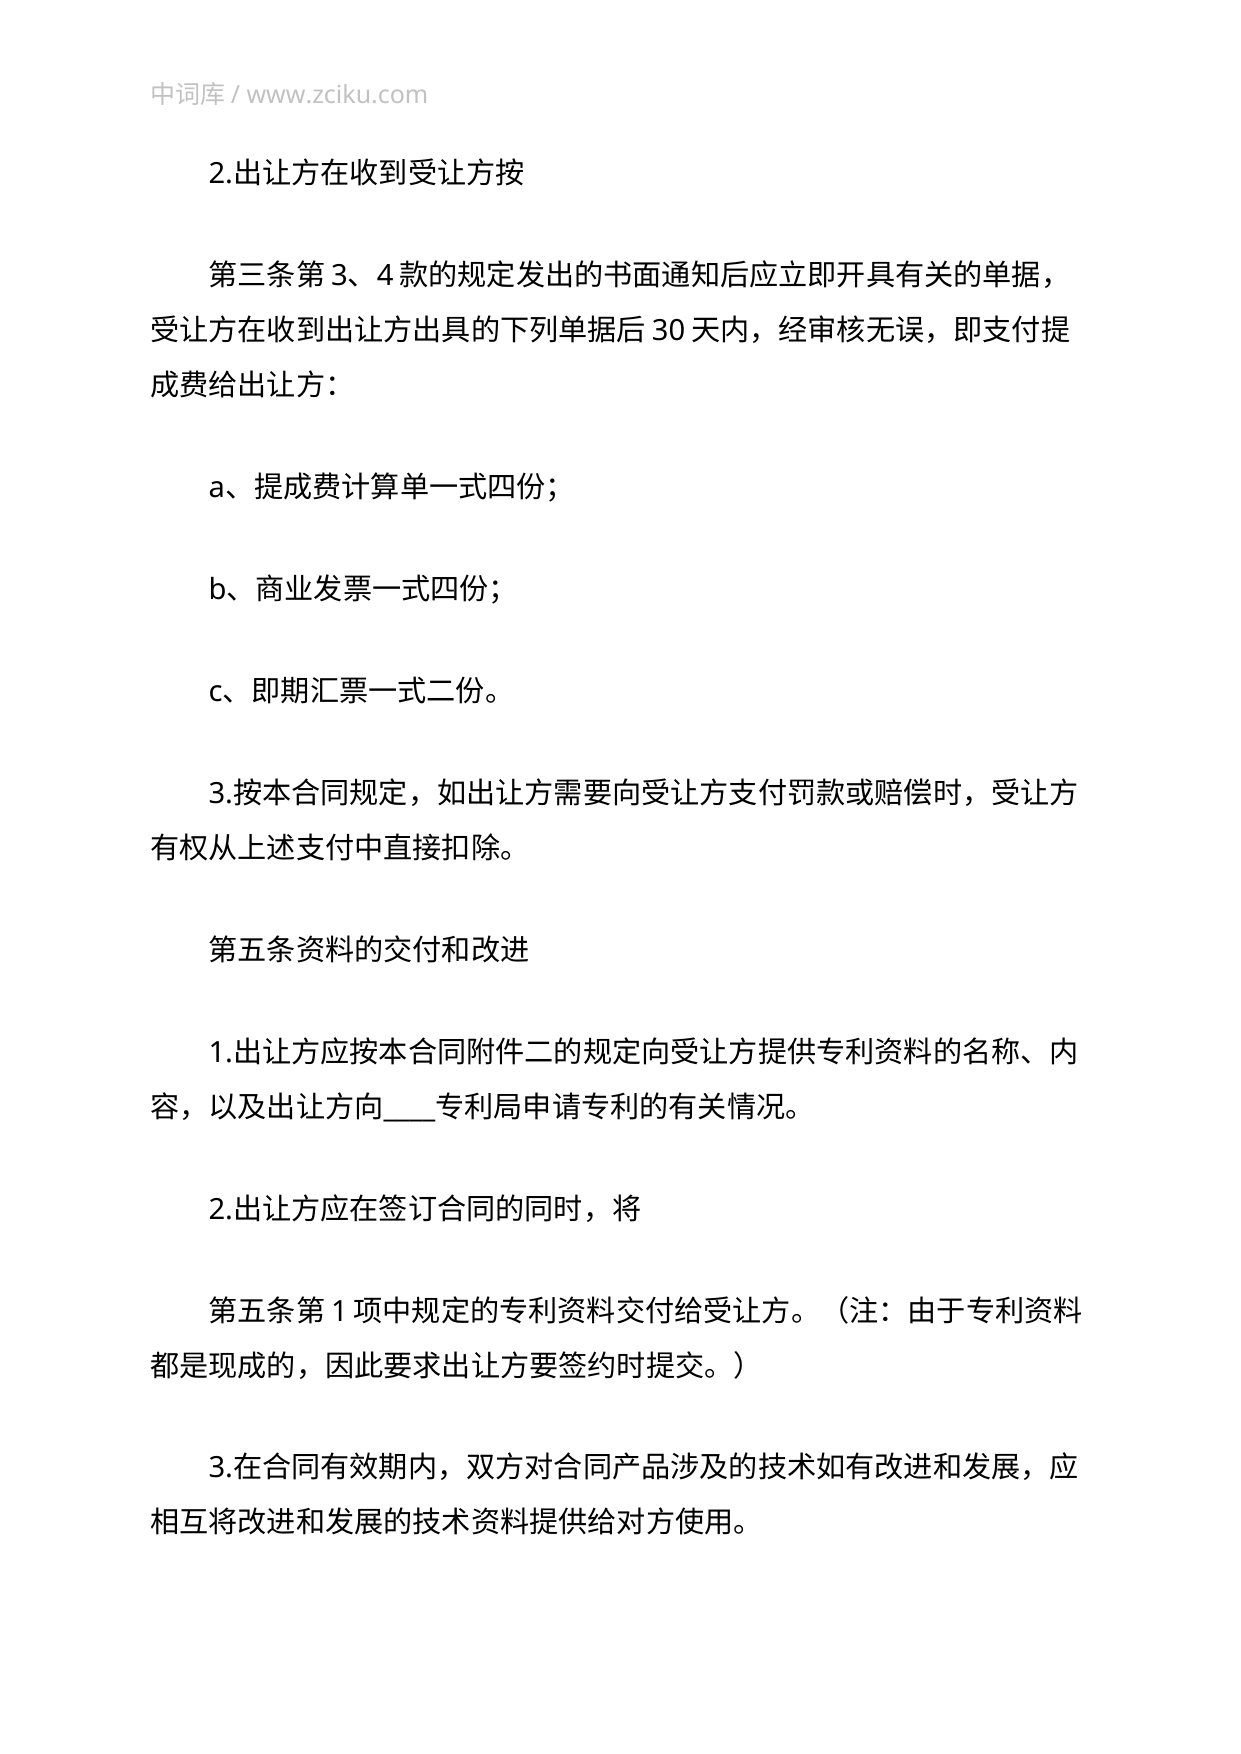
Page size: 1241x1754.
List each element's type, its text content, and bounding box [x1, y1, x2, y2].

text 3.按本合同规定，如出让方需要向受让方支付罚款或赔偿时，受让方有权从上述支付中直接扣除。 [150, 770, 1090, 867]
text 2.出让方应在签订合同的同时，将 [150, 1185, 1090, 1228]
text 2.出让方在收到受让方按 [150, 150, 1090, 192]
text b、商业发票一式四份； [150, 566, 1090, 608]
text a、提成费计算单一式四份； [150, 464, 1090, 506]
text 3.在合同有效期内，双方对合同产品涉及的技术如有改进和发展，应相互将改进和发展的技术资料提供给对方使用。 [150, 1444, 1090, 1541]
text 1.出让方应按本合同附件二的规定向受让方提供专利资料的名称、内容，以及出让方向____专利局申请专利的有关情况。 [150, 1028, 1090, 1126]
text 第五条资料的交付和改进 [150, 926, 1090, 969]
text 第三条第3、4款的规定发出的书面通知后应立即开具有关的单据，受让方在收到出让方出具的下列单据后30天内，经审核无误，即支付提成费给出让方： [150, 252, 1090, 404]
text 第五条第1项中规定的专利资料交付给受让方。（注：由于专利资料都是现成的，因此要求出让方要签约时提交。） [150, 1287, 1090, 1384]
text c、即期汇票一式二份。 [150, 668, 1090, 710]
